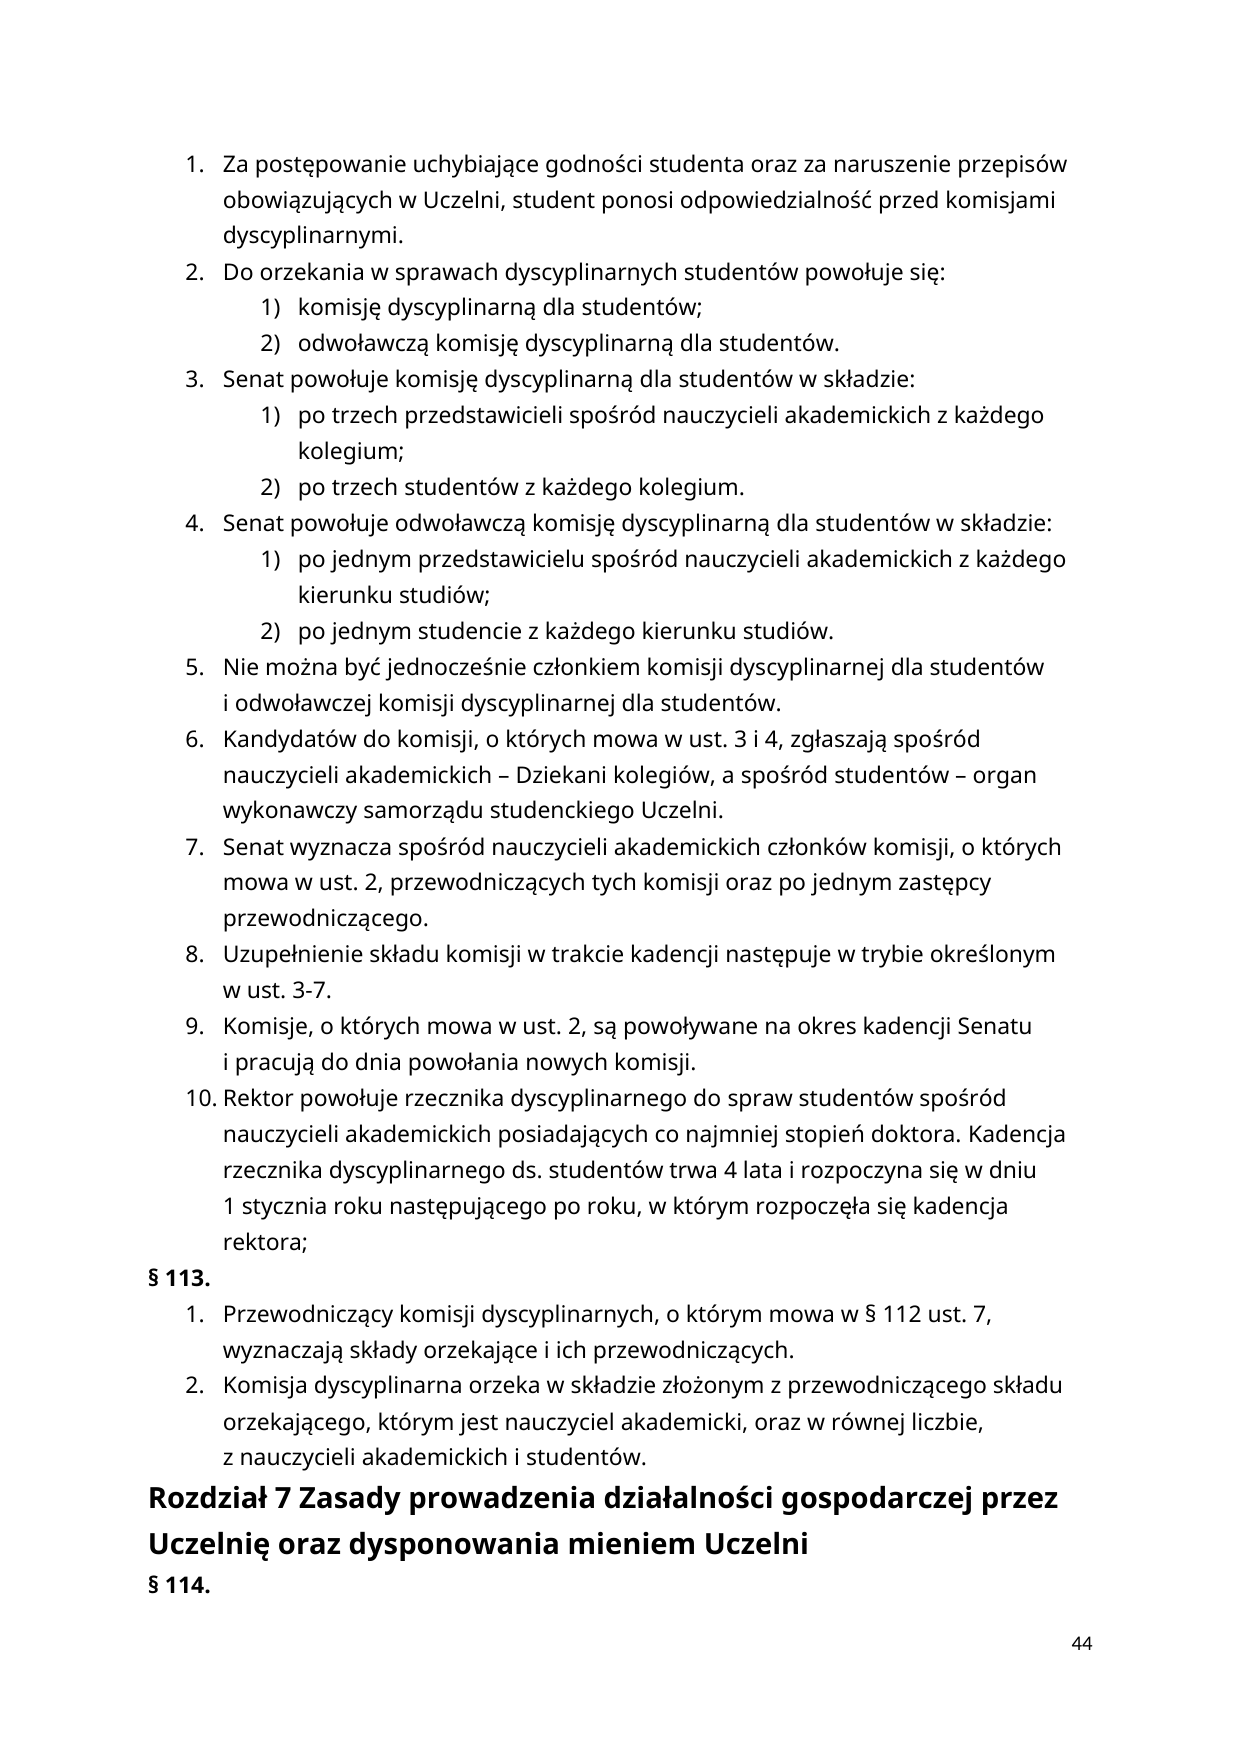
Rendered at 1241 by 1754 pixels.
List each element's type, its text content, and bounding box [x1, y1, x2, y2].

list Przewodniczący komisji dyscyplinarnych, o którym mowa w § 112 ust. 7, wyznaczają składy orzekające i ich przewodniczących. [185, 1298, 1093, 1365]
list Kandydatów do komisji, o których mowa w ust. 3 i 4, zgłaszają spośród nauczycieli akademickich – Dziekani kolegiów, a spośród studentów – organ wykonawczy samorządu studenckiego Uczelni. [185, 723, 1093, 826]
list komisję dyscyplinarną dla studentów; [260, 291, 1093, 323]
list Senat powołuje odwoławczą komisję dyscyplinarną dla studentów w składzie: [185, 507, 1093, 538]
list Komisja dyscyplinarna orzeka w składzie złożonym z przewodniczącego składu orzekającego, którym jest nauczyciel akademicki, oraz w równej liczbie, z nauczycieli akademickich i studentów. [185, 1369, 1093, 1473]
text § 113. [148, 1262, 1093, 1293]
list po trzech studentów z każdego kolegium. [260, 471, 1093, 502]
list po jednym przedstawicielu spośród nauczycieli akademickich z każdego kierunku studiów; [260, 543, 1093, 610]
list po trzech przedstawicieli spośród nauczycieli akademickich z każdego kolegium; [260, 399, 1093, 466]
list Rektor powołuje rzecznika dyscyplinarnego do spraw studentów spośród nauczycieli akademickich posiadających co najmniej stopień doktora. Kadencja rzecznika dyscyplinarnego ds. studentów trwa 4 lata i rozpoczyna się w dniu 1 stycznia roku następującego po roku, w którym rozpoczęła się kadencja rektora; [185, 1082, 1093, 1257]
subtitle Rozdział 7 Zasady prowadzenia działalności gospodarczej przez Uczelnię oraz dysponowania mieniem Uczelni [148, 1477, 1093, 1563]
list Senat powołuje komisję dyscyplinarną dla studentów w składzie: [185, 363, 1093, 394]
list Do orzekania w sprawach dyscyplinarnych studentów powołuje się: [185, 255, 1093, 287]
list Komisje, o których mowa w ust. 2, są powoływane na okres kadencji Senatu i pracują do dnia powołania nowych komisji. [185, 1010, 1093, 1077]
text § 114. [148, 1568, 1093, 1600]
list Za postępowanie uchybiające godności studenta oraz za naruszenie przepisów obowiązujących w Uczelni, student ponosi odpowiedzialność przed komisjami dyscyplinarnymi. [185, 148, 1093, 251]
list odwoławczą komisję dyscyplinarną dla studentów. [260, 327, 1093, 358]
list Nie można być jednocześnie członkiem komisji dyscyplinarnej dla studentów i odwoławczej komisji dyscyplinarnej dla studentów. [185, 651, 1093, 718]
list po jednym studencie z każdego kierunku studiów. [260, 615, 1093, 646]
list Senat wyznacza spośród nauczycieli akademickich członków komisji, o których mowa w ust. 2, przewodniczących tych komisji oraz po jednym zastępcy przewodniczącego. [185, 830, 1093, 933]
list Uzupełnienie składu komisji w trakcie kadencji następuje w trybie określonym w ust. 3-7. [185, 938, 1093, 1005]
